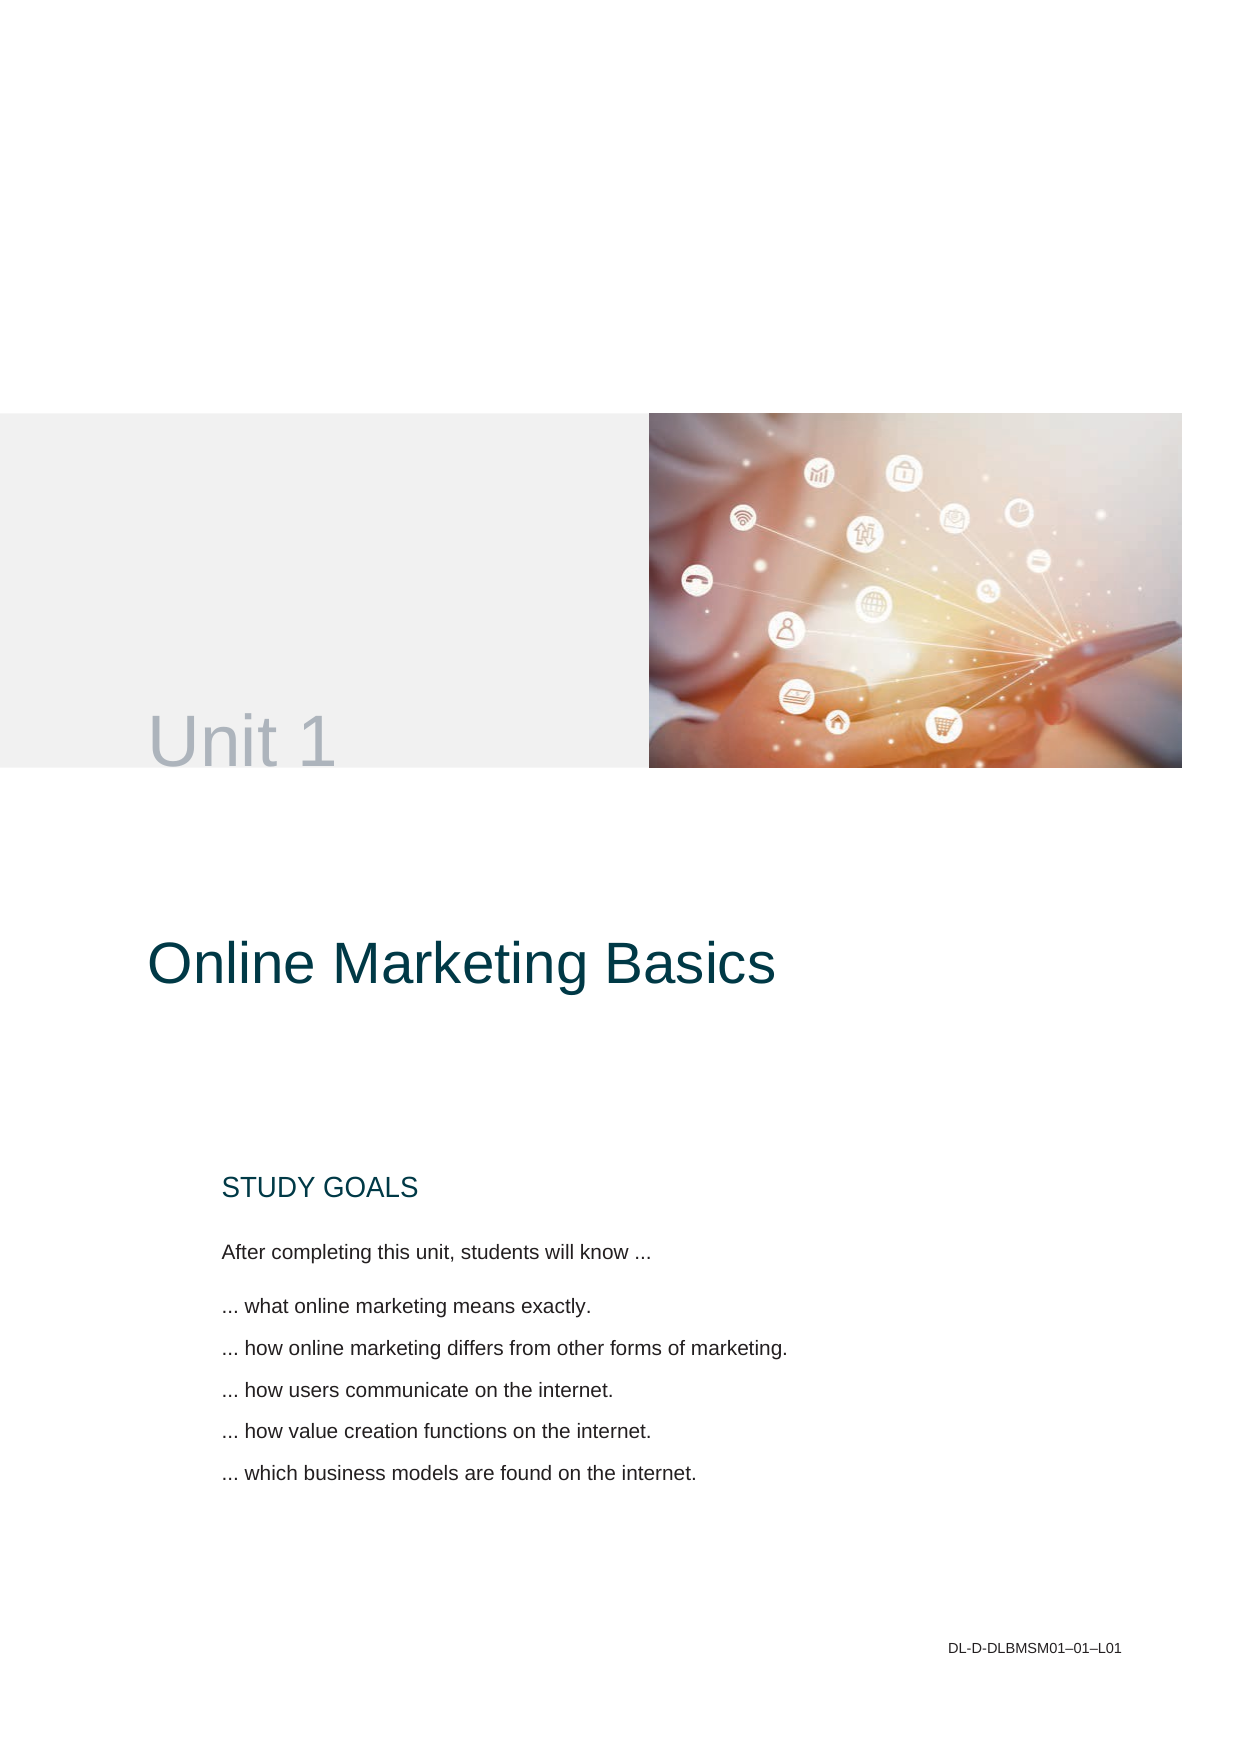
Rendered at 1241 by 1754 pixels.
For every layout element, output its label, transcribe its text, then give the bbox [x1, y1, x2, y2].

text ... what online marketing means exactly. [221, 1294, 1207, 1318]
text ... which business models are found on the internet. [221, 1461, 1207, 1485]
picture [649, 413, 1182, 698]
text ... how value creation functions on the internet. [221, 1419, 1207, 1443]
text ... how online marketing differs from other forms of marketing. [221, 1336, 1207, 1360]
subtitle Unit 1 [148, 698, 1207, 782]
subtitle Online Marketing Basics [148, 928, 1207, 996]
subtitle STUDY GOALS [221, 1170, 1207, 1204]
text DL-D-DLBMSM01–01–L01 [948, 1639, 1181, 1656]
text ... how users communicate on the internet. [221, 1377, 1207, 1401]
text After completing this unit, students will know ... [221, 1240, 1207, 1264]
